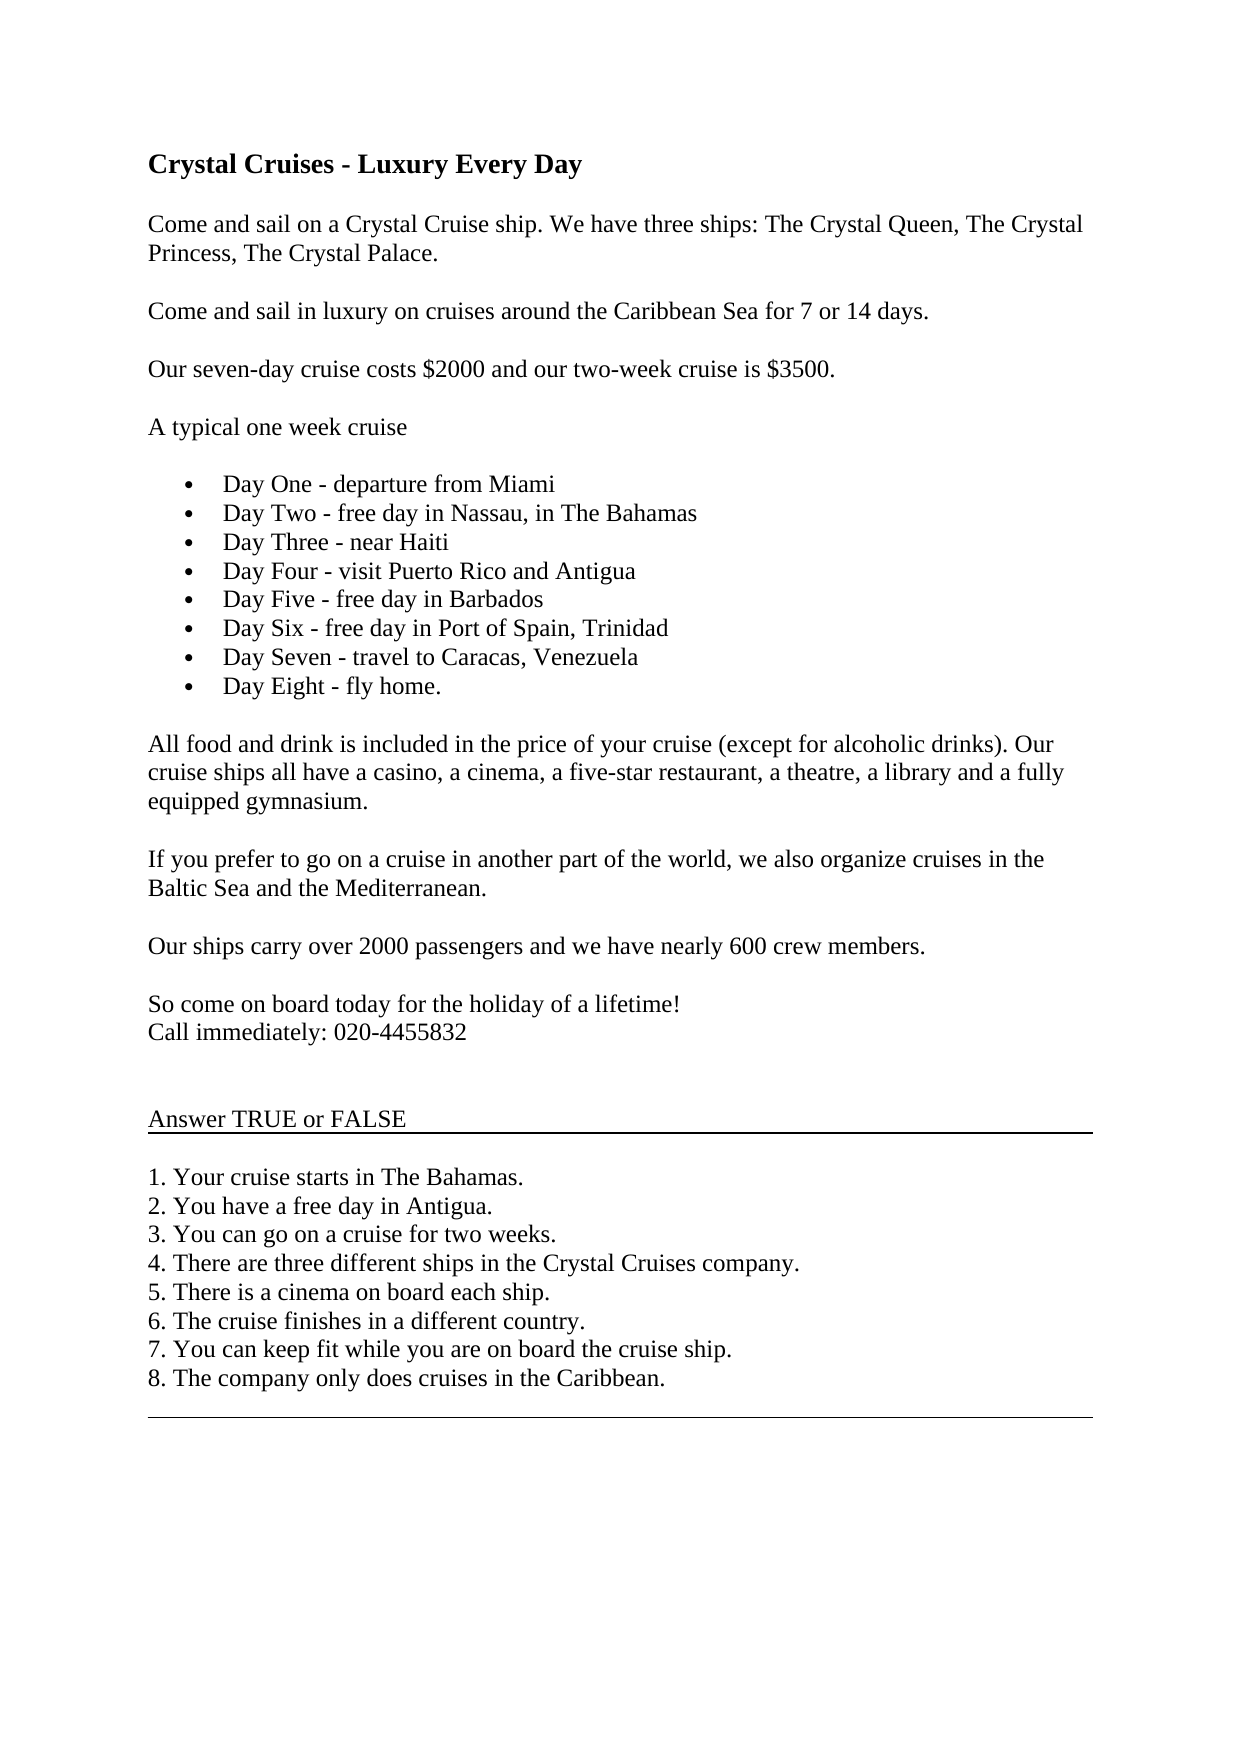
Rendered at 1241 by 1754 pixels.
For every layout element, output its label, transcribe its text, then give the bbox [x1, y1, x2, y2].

list Day Six - free day in Port of Spain, Trinidad [185, 613, 1093, 642]
text All food and drink is included in the price of your cruise (except for alcoholic drinks). Our cruise ships all have a casino, a cinema, a five-star restaurant, a theatre, a library and a fully equipped gymnasium. [148, 729, 1093, 815]
text Answer TRUE or FALSE [148, 1075, 1093, 1132]
text A typical one week cruise [148, 412, 1093, 440]
text Crystal Cruises - Luxury Every Day [148, 148, 1093, 180]
list Day Seven - travel to Caracas, Venezuela [185, 642, 1093, 671]
text Come and sail on a Crystal Cruise ship. We have three ships: The Crystal Queen, The Crystal Princess, The Crystal Palace. [148, 209, 1093, 267]
list Day One - departure from Miami [185, 469, 1093, 498]
list Day Two - free day in Nassau, in The Bahamas [185, 498, 1093, 527]
list Day Three - near Haiti [185, 527, 1093, 556]
text Our seven-day cruise costs $2000 and our two-week cruise is $3500. [148, 354, 1093, 382]
list Day Five - free day in Barbados [185, 584, 1093, 613]
list Day Eight - fly home. [185, 671, 1093, 699]
text Come and sail in luxury on cruises around the Caribbean Sea for 7 or 14 days. [148, 296, 1093, 324]
list Day Four - visit Puerto Rico and Antigua [185, 556, 1093, 584]
text So come on board today for the holiday of a lifetime! Call immediately: 020-4455832 [148, 989, 1093, 1046]
text Our ships carry over 2000 passengers and we have nearly 600 crew members. [148, 931, 1093, 959]
text 1. Your cruise starts in The Bahamas. 2. You have a free day in Antigua. 3. You can go on a cruise for two weeks. 4. There are three different ships in the Crystal Cruises company. 5. There is a cinema on board each ship. 6. The cruise finishes in a different country. 7. You can keep fit while you are on board the cruise ship. 8. The company only does cruises in the Caribbean. [148, 1162, 1093, 1417]
text If you prefer to go on a cruise in another part of the world, we also organize cruises in the Baltic Sea and the Mediterranean. [148, 844, 1093, 902]
